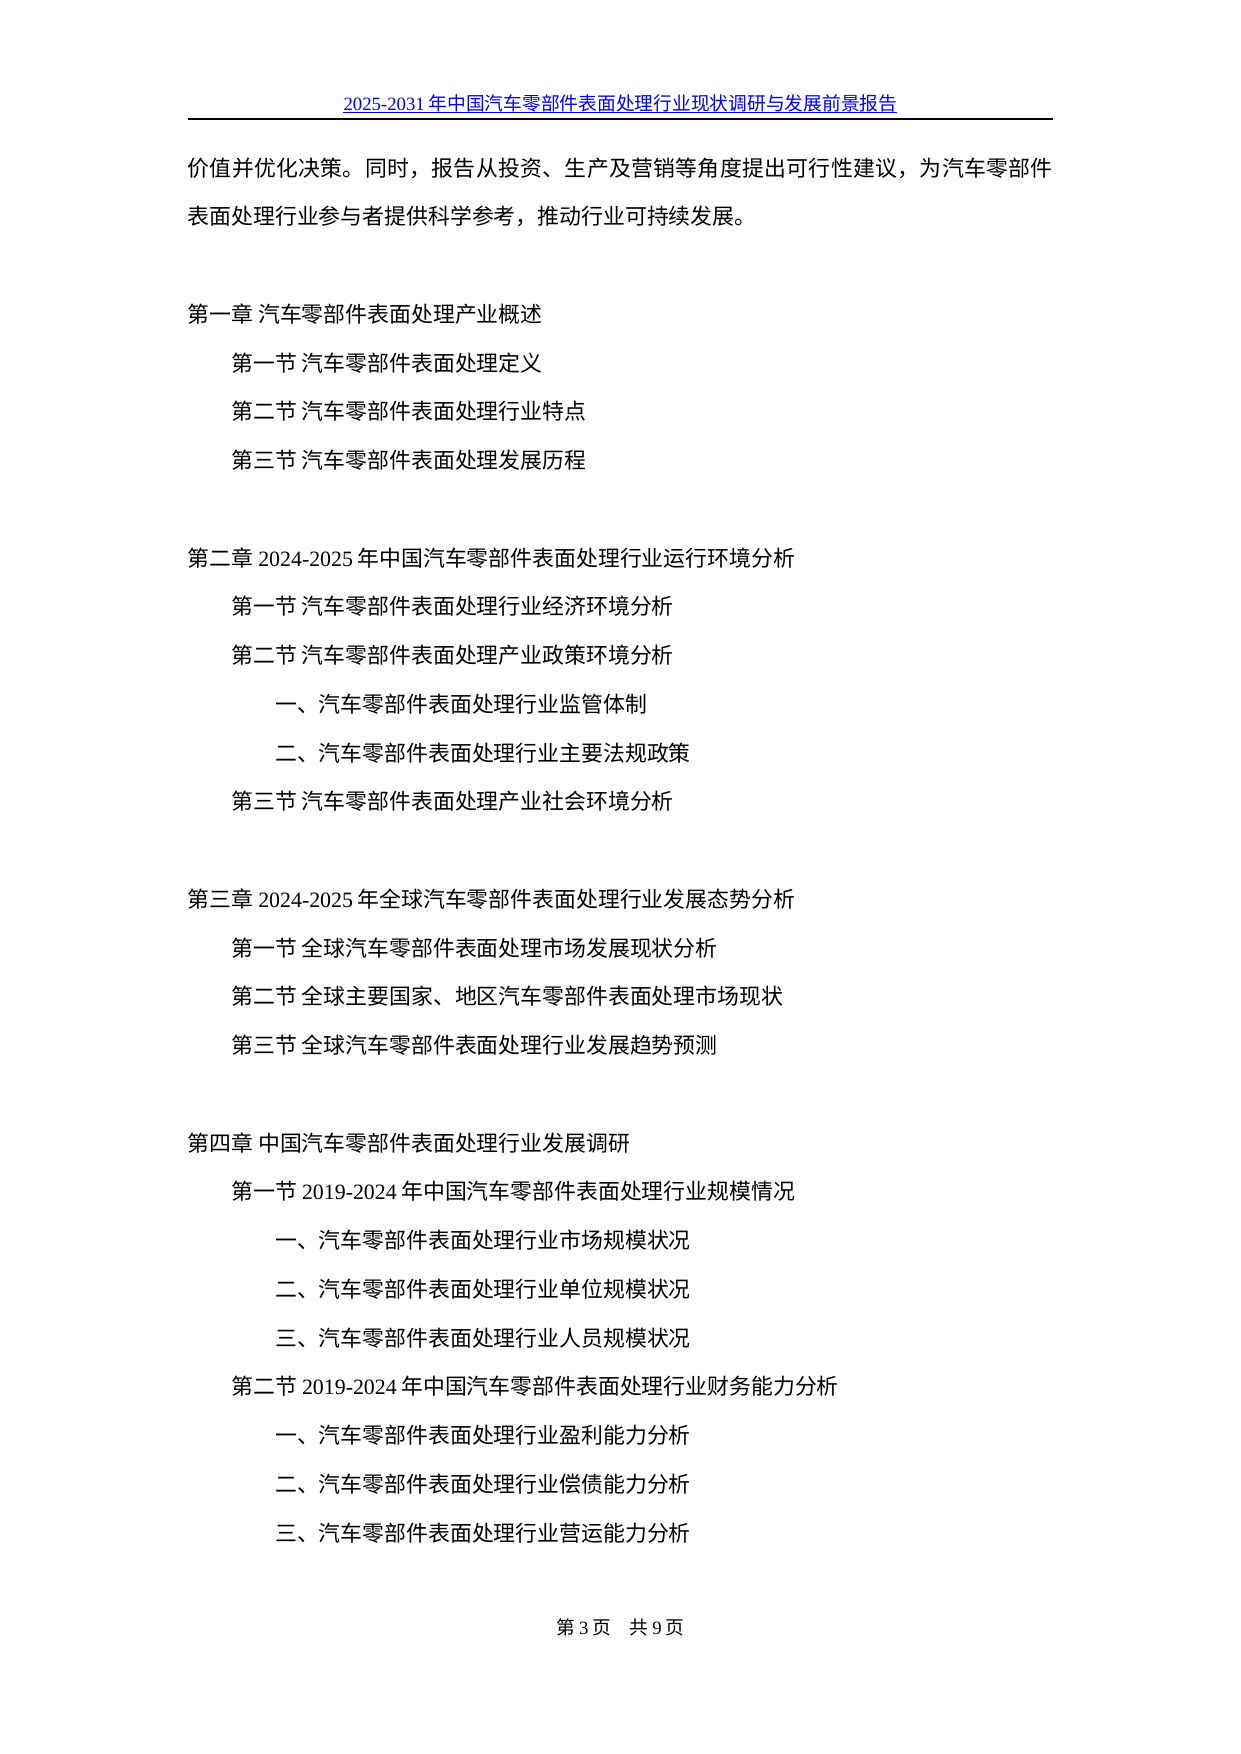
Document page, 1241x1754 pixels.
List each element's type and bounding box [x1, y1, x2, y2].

text [187, 150, 1053, 1548]
